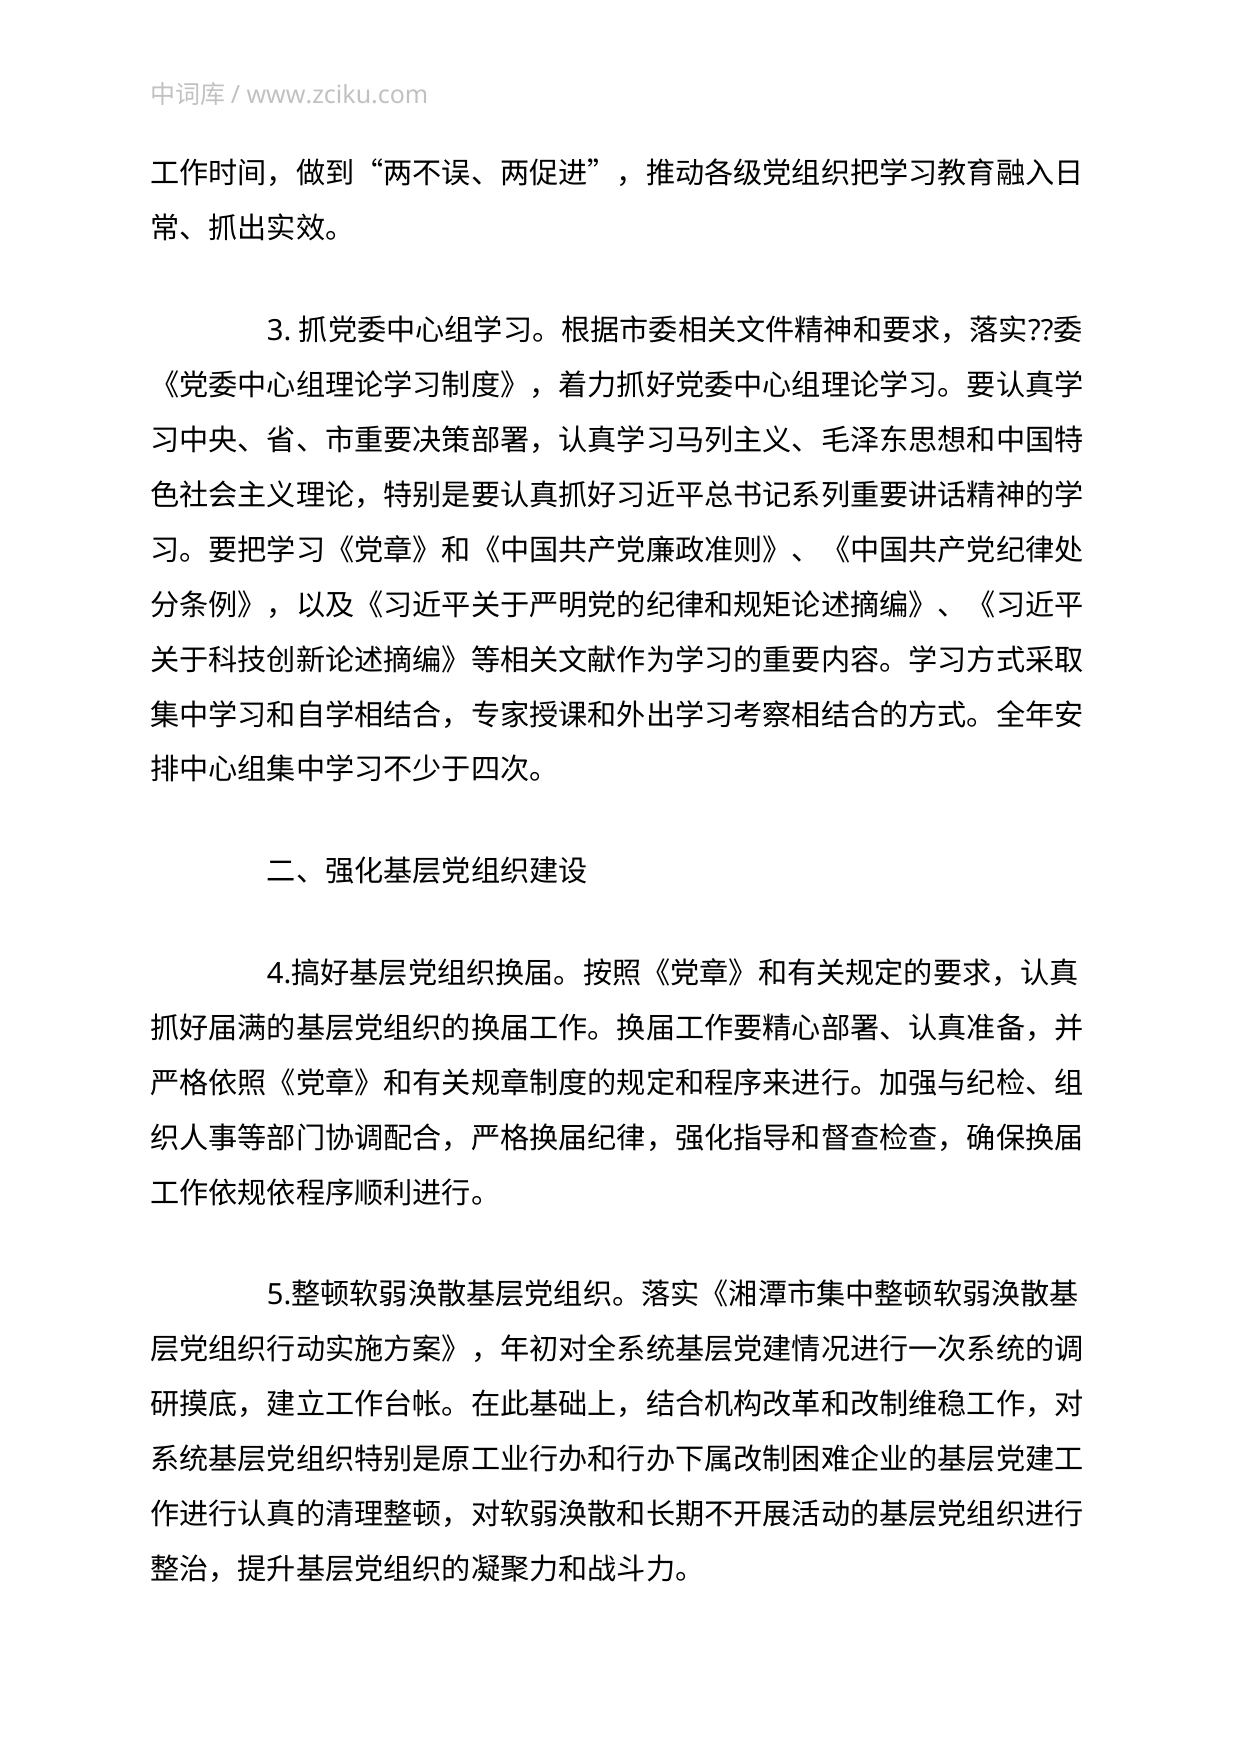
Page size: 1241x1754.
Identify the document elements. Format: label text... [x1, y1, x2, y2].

text 5.整顿软弱涣散基层党组织。落实《湘潭市集中整顿软弱涣散基层党组织行动实施方案》，年初对全系统基层党建情况进行一次系统的调研摸底，建立工作台帐。在此基础上，结合机构改革和改制维稳工作，对系统基层党组织特别是原工业行办和行办下属改制困难企业的基层党建工作进行认真的清理整顿，对软弱涣散和长期不开展活动的基层党组织进行整治，提升基层党组织的凝聚力和战斗力。 [150, 1271, 1090, 1588]
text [150, 150, 1090, 247]
text 4.搞好基层党组织换届。按照《党章》和有关规定的要求，认真抓好届满的基层党组织的换届工作。换届工作要精心部署、认真准备，并严格依照《党章》和有关规章制度的规定和程序来进行。加强与纪检、组织人事等部门协调配合，严格换届纪律，强化指导和督查检查，确保换届工作依规依程序顺利进行。 [150, 949, 1090, 1211]
text 3. 抓党委中心组学习。根据市委相关文件精神和要求，落实??委《党委中心组理论学习制度》，着力抓好党委中心组理论学习。要认真学习中央、省、市重要决策部署，认真学习马列主义、毛泽东思想和中国特色社会主义理论，特别是要认真抓好习近平总书记系列重要讲话精神的学习。要把学习《党章》和《中国共产党廉政准则》、《中国共产党纪律处分条例》，以及《习近平关于严明党的纪律和规矩论述摘编》、《习近平关于科技创新论述摘编》等相关文献作为学习的重要内容。学习方式采取集中学习和自学相结合，专家授课和外出学习考察相结合的方式。全年安排中心组集中学习不少于四次。 [150, 307, 1090, 788]
text 二、强化基层党组织建设 [150, 848, 1090, 890]
